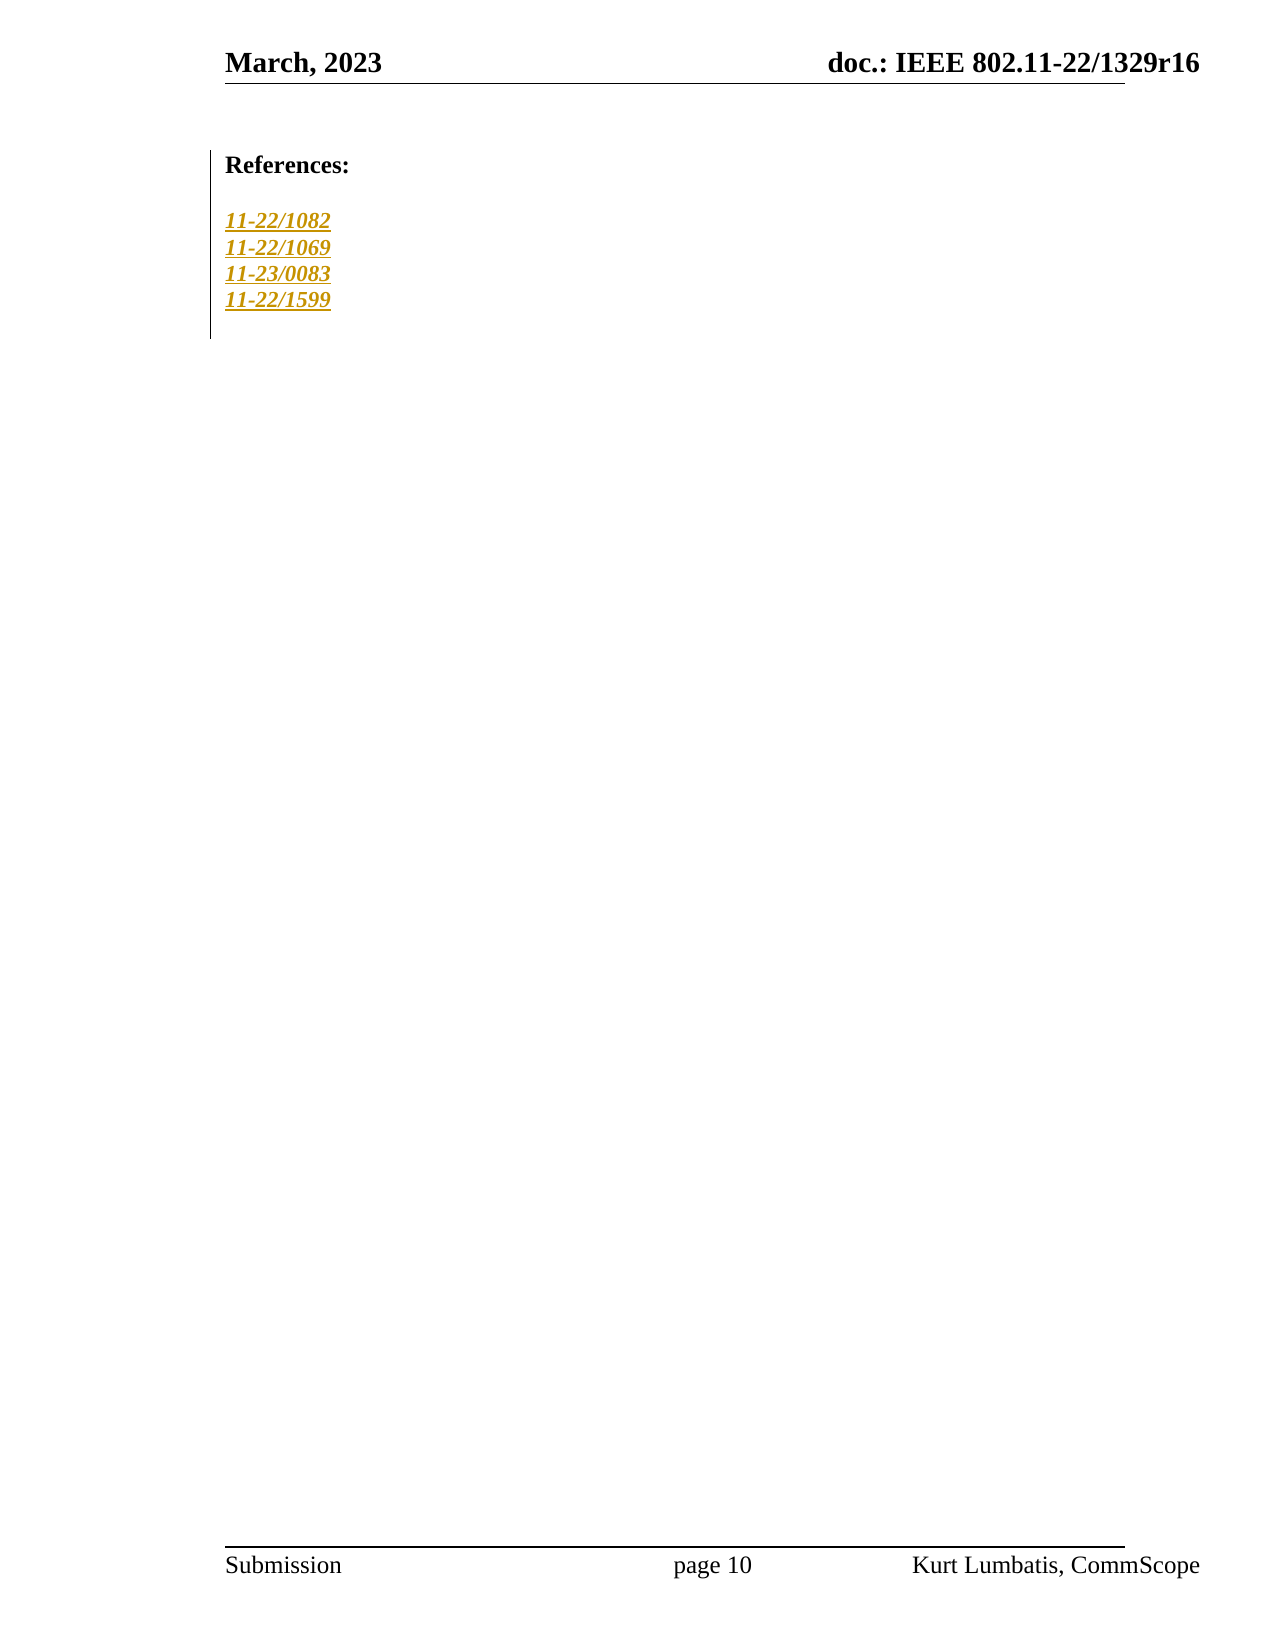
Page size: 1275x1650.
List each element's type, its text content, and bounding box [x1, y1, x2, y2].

text References: [225, 150, 1125, 179]
